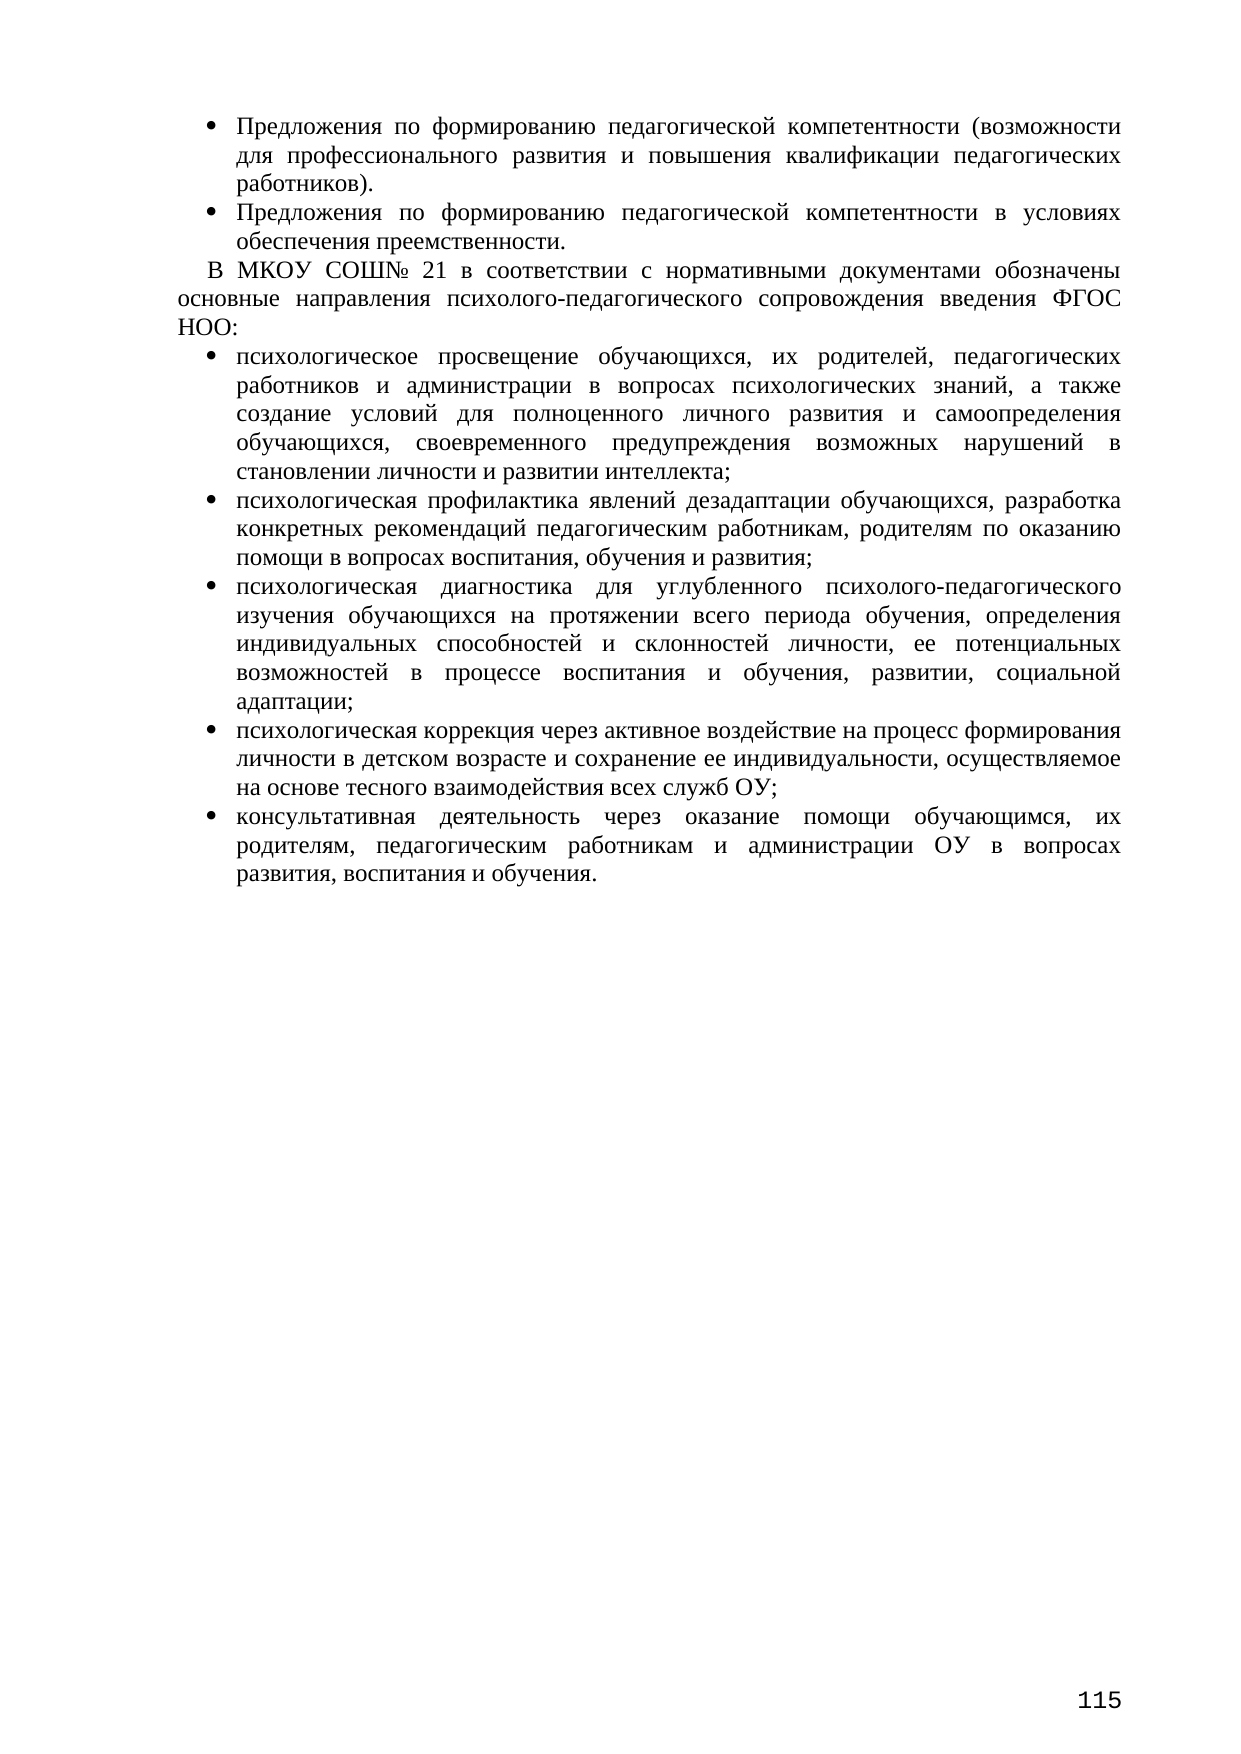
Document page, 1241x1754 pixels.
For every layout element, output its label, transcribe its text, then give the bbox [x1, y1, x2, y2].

list психологическое просвещение обучающихся, их родителей, педагогических работников и администрации в вопросах психологических знаний, а также создание условий для полноценного личного развития и самоопределения обучающихся, своевременного предупреждения возможных нарушений в становлении личности и развитии интеллекта; [207, 341, 1122, 485]
text В МКОУ СОШ№ 21 в соответствии с нормативными документами обозначены основные направления психолого-педагогического сопровождения введения ФГОС НОО: [177, 255, 1122, 341]
list психологическая диагностика для углубленного психолого-педагогического изучения обучающихся на протяжении всего периода обучения, определения индивидуальных способностей и склонностей личности, ее потенциальных возможностей в процессе воспитания и обучения, развитии, социальной адаптации; [207, 571, 1122, 715]
list психологическая профилактика явлений дезадаптации обучающихся, разработка конкретных рекомендаций педагогическим работникам, родителям по оказанию помощи в вопросах воспитания, обучения и развития; [207, 485, 1122, 571]
list консультативная деятельность через оказание помощи обучающимся, их родителям, педагогическим работникам и администрации ОУ в вопросах развития, воспитания и обучения. [207, 801, 1122, 887]
list психологическая коррекция через активное воздействие на процесс формирования личности в детском возрасте и сохранение ее индивидуальности, осуществляемое на основе тесного взаимодействия всех служб ОУ; [207, 715, 1122, 801]
list Предложения по формированию педагогической компетентности в условиях обеспечения преемственности. [207, 197, 1122, 255]
list Предложения по формированию педагогической компетентности (возможности для профессионального развития и повышения квалификации педагогических работников). [207, 111, 1122, 197]
